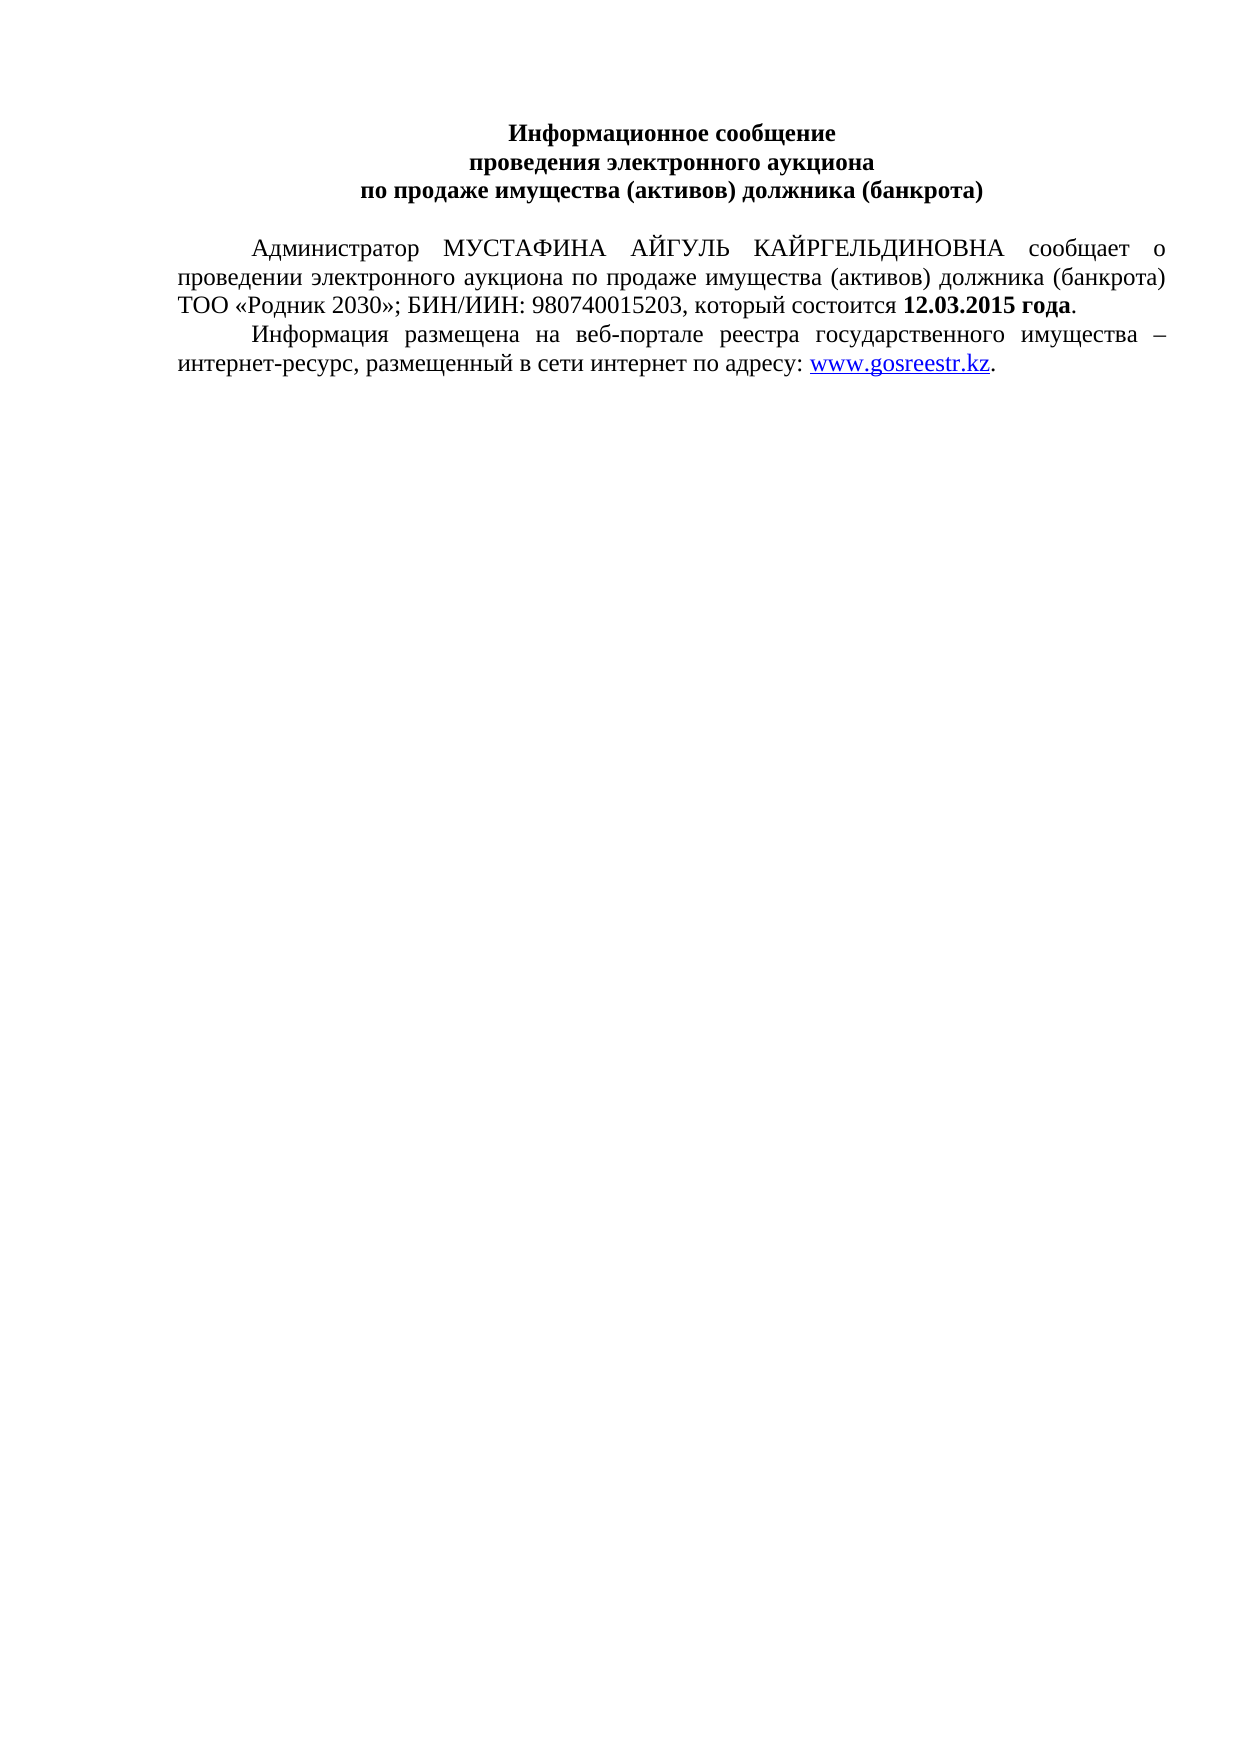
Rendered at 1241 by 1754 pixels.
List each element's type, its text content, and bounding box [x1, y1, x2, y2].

text Администратор МУСТАФИНА АЙГУЛЬ КАЙРГЕЛЬДИНОВНА сообщает о проведении электронного аукциона по продаже имущества (активов) должника (банкрота) ТОО «Родник 2030»; БИН/ИИН: 980740015203, который состоится 12.03.2015 года. [177, 233, 1167, 319]
text по продаже имущества (активов) должника (банкрота) [177, 176, 1167, 204]
text проведения электронного аукциона [177, 147, 1167, 176]
text Информационное сообщение [177, 118, 1167, 147]
text Информация размещена на веб-портале реестра государственного имущества – интернет-ресурс, размещенный в сети интернет по адресу: www.gosreestr.kz. [177, 319, 1167, 377]
